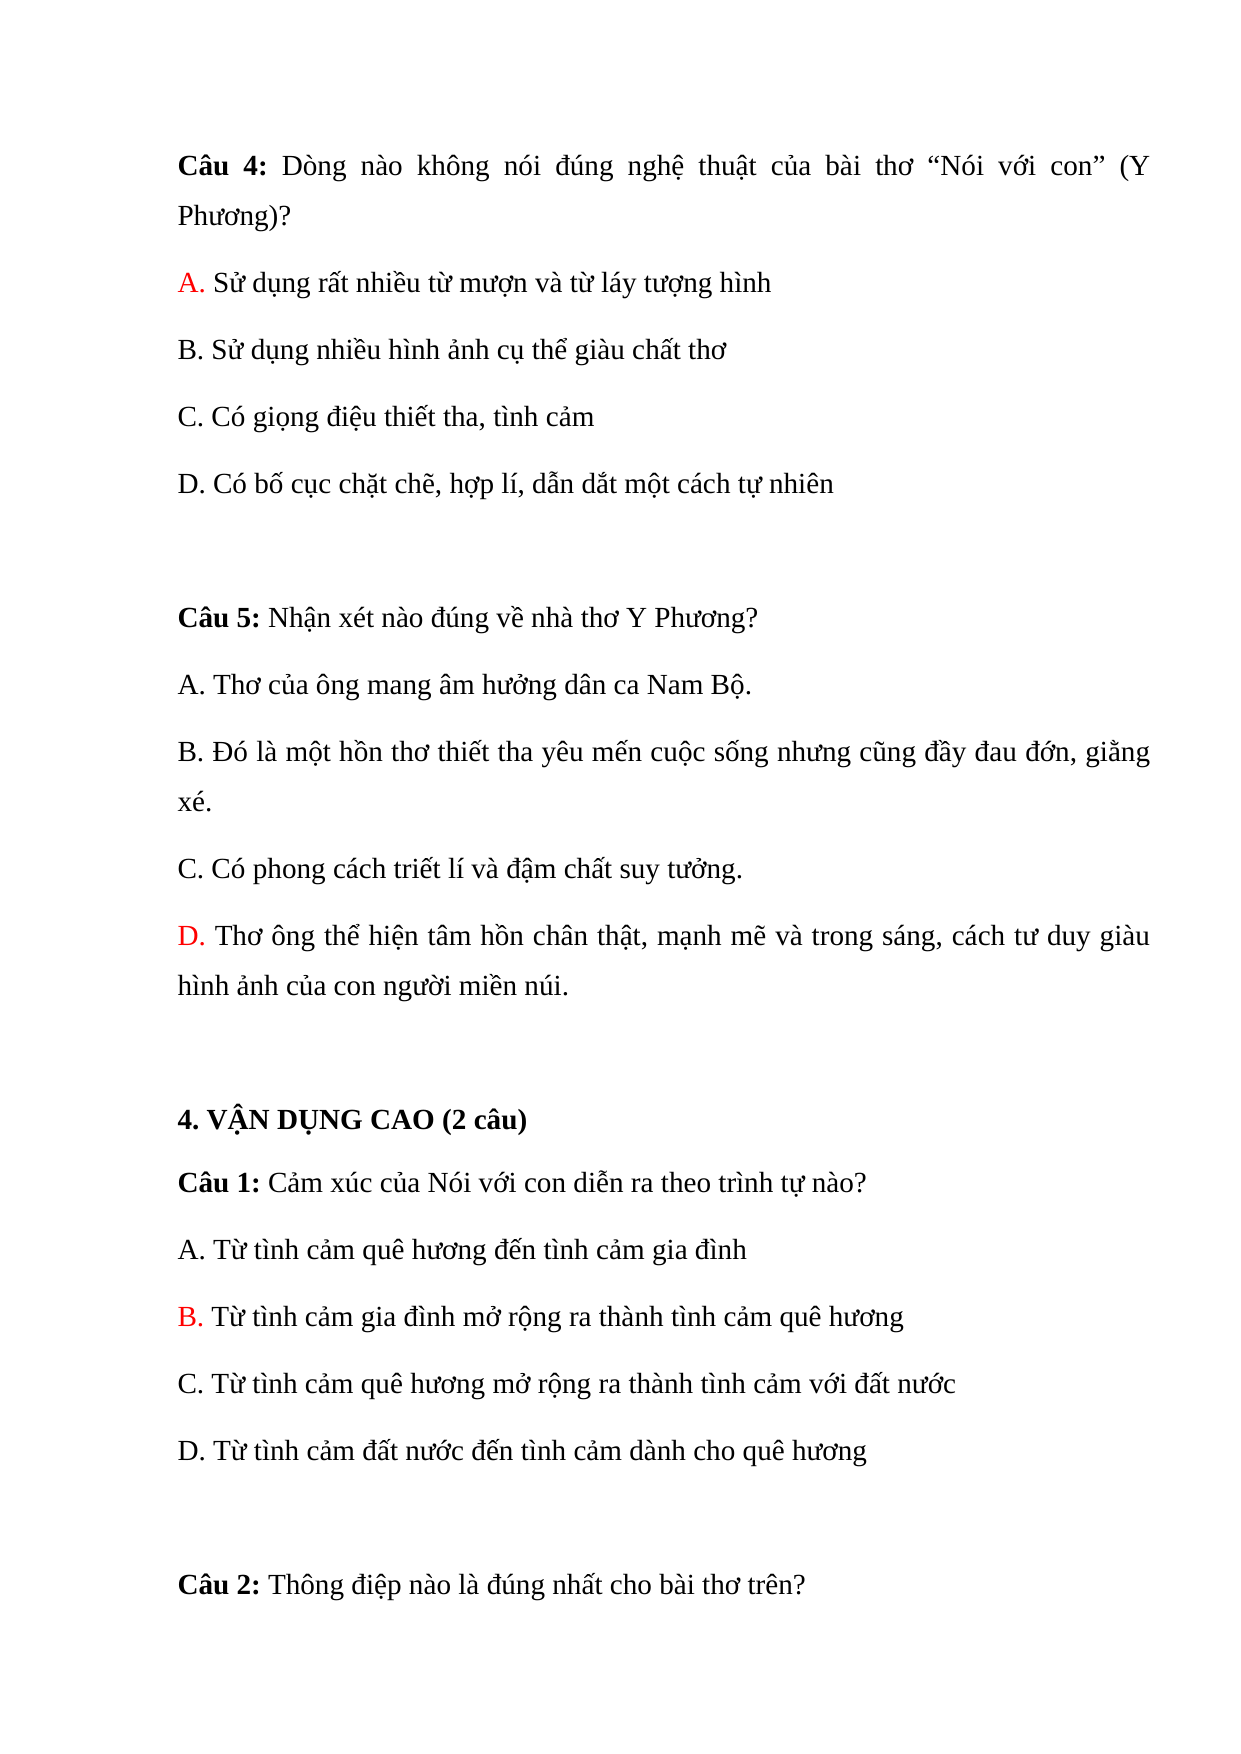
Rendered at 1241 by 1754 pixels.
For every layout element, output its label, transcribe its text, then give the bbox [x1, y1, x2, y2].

text Câu 2: Thông điệp nào là đúng nhất cho bài thơ trên? [177, 1567, 1152, 1601]
text D. Từ tình cảm đất nước đến tình cảm dành cho quê hương [177, 1433, 1152, 1467]
text Câu 4: Dòng nào không nói đúng nghệ thuật của bài thơ “Nói với con” (Y Phương)? [177, 148, 1152, 232]
text B. Từ tình cảm gia đình mở rộng ra thành tình cảm quê hương [177, 1299, 1152, 1333]
text B. Đó là một hồn thơ thiết tha yêu mến cuộc sống nhưng cũng đầy đau đớn, giằng xé. [177, 734, 1152, 818]
text Câu 5: Nhận xét nào đúng về nhà thơ Y Phương? [177, 600, 1152, 633]
text C. Có phong cách triết lí và đậm chất suy tưởng. [177, 851, 1152, 885]
text B. Sử dụng nhiều hình ảnh cụ thể giàu chất thơ [177, 332, 1152, 366]
text Câu 1: Cảm xúc của Nói với con diễn ra theo trình tự nào? [177, 1165, 1152, 1199]
text A. Từ tình cảm quê hương đến tình cảm gia đình [177, 1232, 1152, 1266]
text C. Có giọng điệu thiết tha, tình cảm [177, 399, 1152, 432]
text C. Từ tình cảm quê hương mở rộng ra thành tình cảm với đất nước [177, 1366, 1152, 1400]
text A. Sử dụng rất nhiều từ mượn và từ láy tượng hình [177, 265, 1152, 298]
text D. Thơ ông thể hiện tâm hồn chân thật, mạnh mẽ và trong sáng, cách tư duy giàu hình ảnh của con người miền núi. [177, 918, 1152, 1002]
text A. Thơ của ông mang âm hưởng dân ca Nam Bộ. [177, 667, 1152, 700]
text D. Có bố cục chặt chẽ, hợp lí, dẫn dắt một cách tự nhiên [177, 466, 1152, 499]
subtitle 4. VẬN DỤNG CAO (2 câu) [177, 1102, 1152, 1136]
